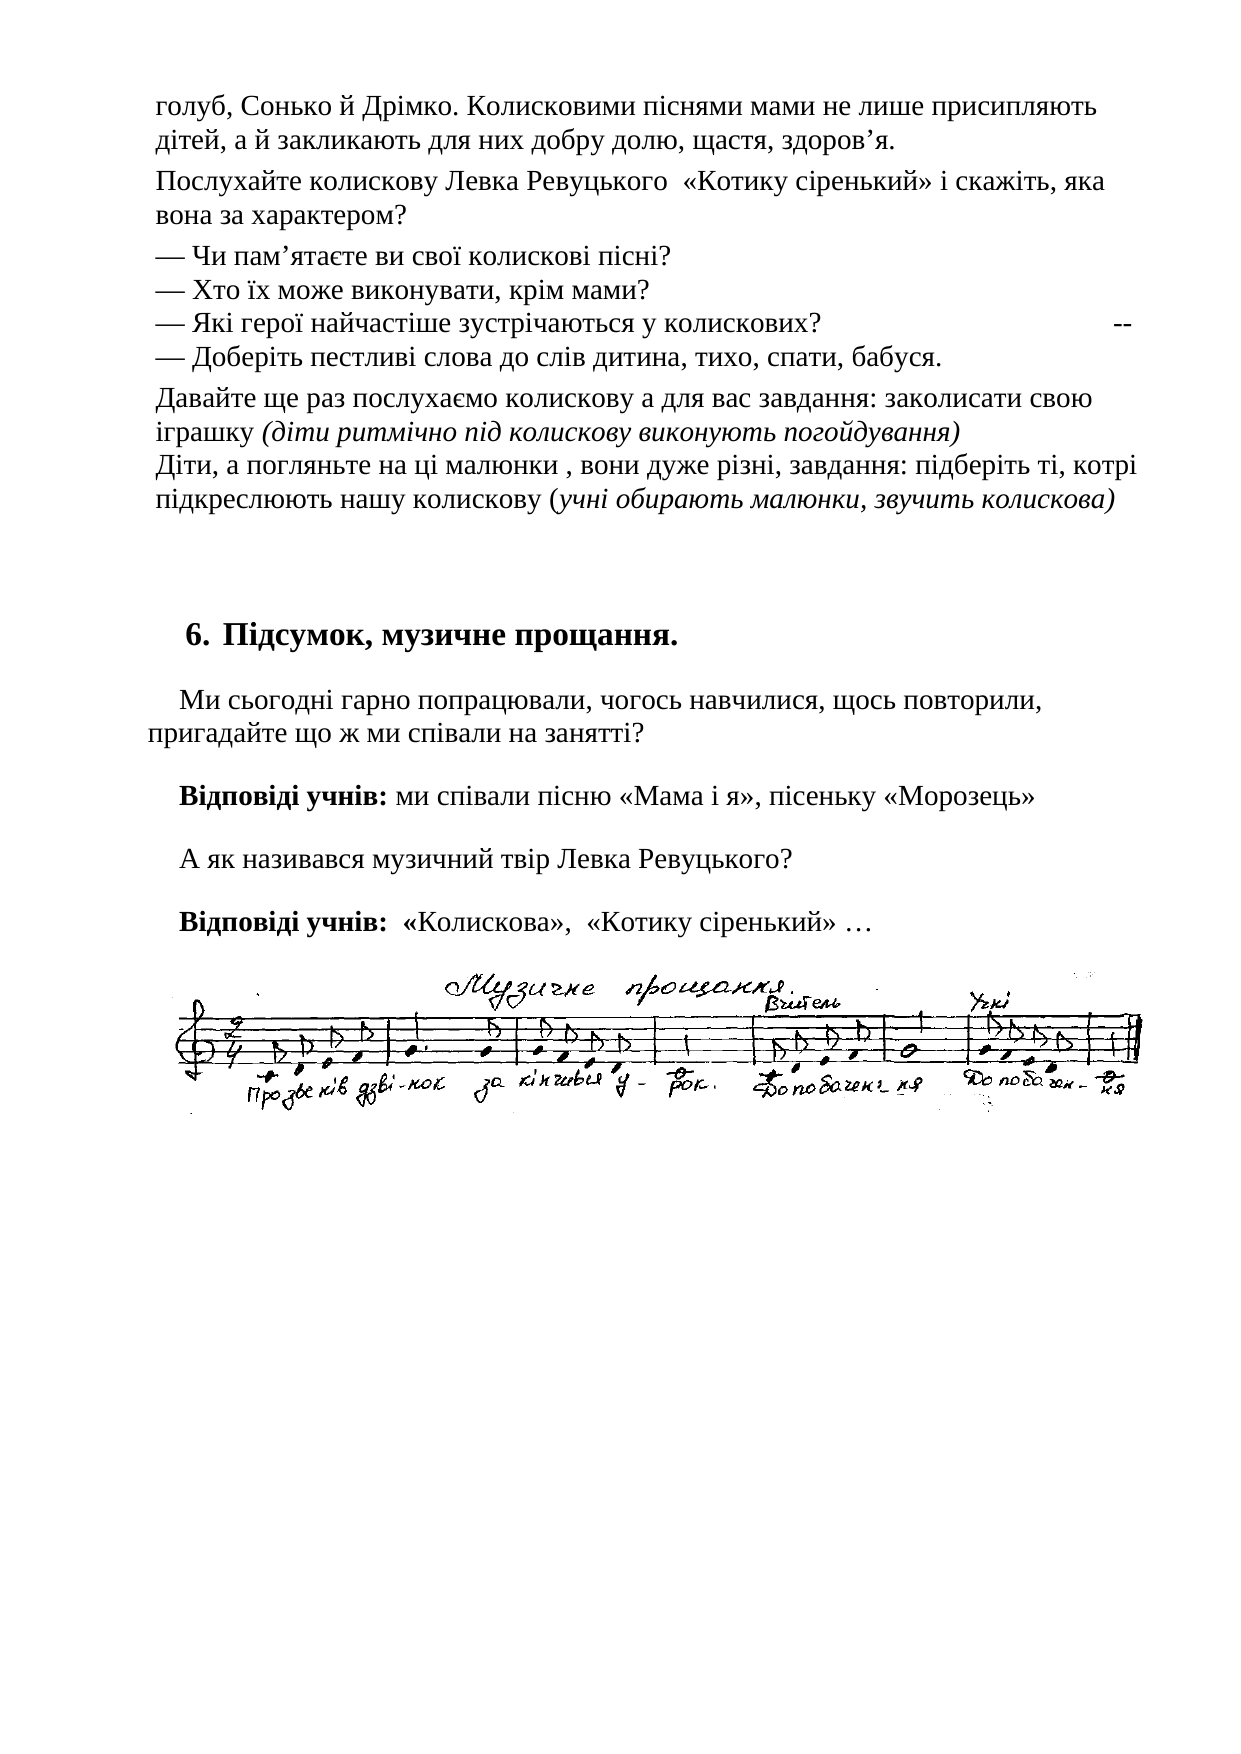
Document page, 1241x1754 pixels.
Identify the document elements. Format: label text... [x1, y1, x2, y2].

text Ми сьогодні гарно попрацювали, чогось навчилися, щось повторили, пригадайте що ж ми співали на занятті? [148, 682, 1152, 749]
text — Чи пам’ятаєте ви свої колискові пісні? — Хто їх може виконувати, крім мами? — Які герої найчастіше зустрічаються у колискових? --— Доберіть пестливі слова до слів дитина, тихо, спати, бабуся. [155, 238, 1144, 372]
text Послухайте колискову Левка Ревуцького «Котику сіренький» і скажіть, яка вона за характером? [155, 163, 1144, 231]
picture [147, 966, 1153, 1117]
text А як називався музичний твір Левка Ревуцького? [148, 841, 1152, 874]
text Давайте ще раз послухаємо колискову а для вас завдання: заколисати свою іграшку (діти ритмічно під колискову виконують погойдування) Діти, а погляньте на ці малюнки , вони дуже різні, завдання: підберіть ті, котрі підкреслюють нашу колискову (учні обирають малюнки, звучить колискова) [155, 380, 1144, 514]
text Відповіді учнів: «Колискова», «Котику сіренький» … [148, 904, 1152, 937]
list Підсумок, музичне прощання. [185, 614, 1144, 653]
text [155, 88, 1144, 156]
text Відповіді учнів: ми співали пісню «Мама і я», пісеньку «Морозець» [148, 778, 1152, 812]
